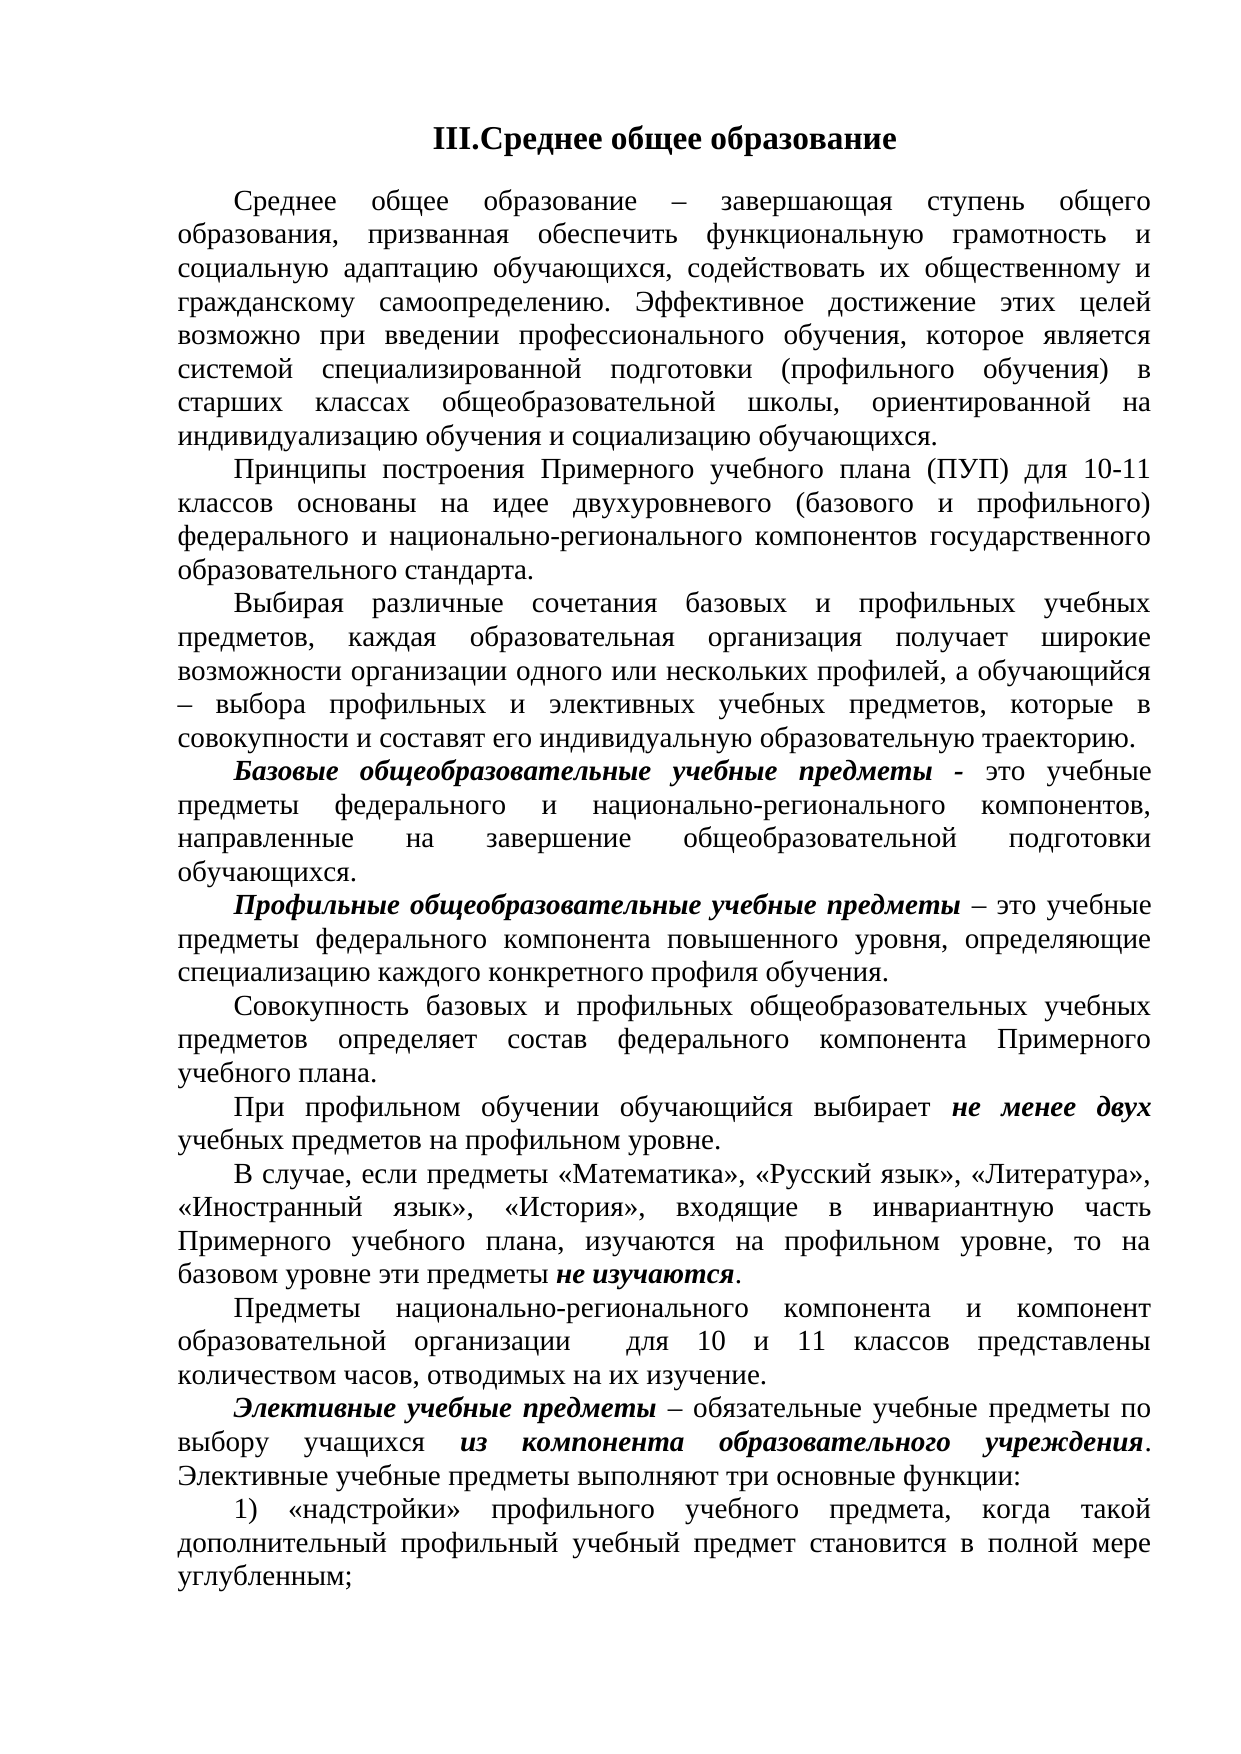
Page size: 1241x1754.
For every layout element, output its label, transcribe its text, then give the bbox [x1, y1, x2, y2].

text Совокупность базовых и профильных общеобразовательных учебных предметов определяет состав федерального компонента Примерного учебного плана. [177, 988, 1152, 1089]
text Принципы построения Примерного учебного плана (ПУП) для 10-11 классов основаны на идее двухуровневого (базового и профильного) федерального и национально-регионального компонентов государственного образовательного стандарта. [177, 451, 1152, 586]
text Элективные учебные предметы – обязательные учебные предметы по выбору учащихся из компонента образовательного учреждения. Элективные учебные предметы выполняют три основные функции: [177, 1391, 1152, 1491]
text При профильном обучении обучающийся выбирает не менее двух учебных предметов на профильном уровне. [177, 1089, 1152, 1156]
text В случае, если предметы «Математика», «Русский язык», «Литература», «Иностранный язык», «История», входящие в инвариантную часть Примерного учебного плана, изучаются на профильном уровне, то на базовом уровне эти предметы не изучаются. [177, 1156, 1152, 1290]
text Выбирая различные сочетания базовых и профильных учебных предметов, каждая образовательная организация получает широкие возможности организации одного или нескольких профилей, а обучающийся – выбора профильных и элективных учебных предметов, которые в совокупности и составят его индивидуальную образовательную траекторию. [177, 586, 1152, 753]
text III.Среднее общее образование [177, 118, 1152, 156]
text 1) «надстройки» профильного учебного предмета, когда такой дополнительный профильный учебный предмет становится в полной мере углубленным; [177, 1491, 1152, 1592]
text Профильные общеобразовательные учебные предметы – это учебные предметы федерального компонента повышенного уровня, определяющие специализацию каждого конкретного профиля обучения. [177, 887, 1152, 988]
text Предметы национально-регионального компонента и компонент образовательной организации для 10 и 11 классов представлены количеством часов, отводимых на их изучение. [177, 1290, 1152, 1391]
text Среднее общее образование – завершающая ступень общего образования, призванная обеспечить функциональную грамотность и социальную адаптацию обучающихся, содействовать их общественному и гражданскому самоопределению. Эффективное достижение этих целей возможно при введении профессионального обучения, которое является системой специализированной подготовки (профильного обучения) в старших классах общеобразовательной школы, ориентированной на индивидуализацию обучения и социализацию обучающихся. [177, 183, 1152, 451]
text Базовые общеобразовательные учебные предметы - это учебные предметы федерального и национально-регионального компонентов, направленные на завершение общеобразовательной подготовки обучающихся. [177, 753, 1152, 887]
